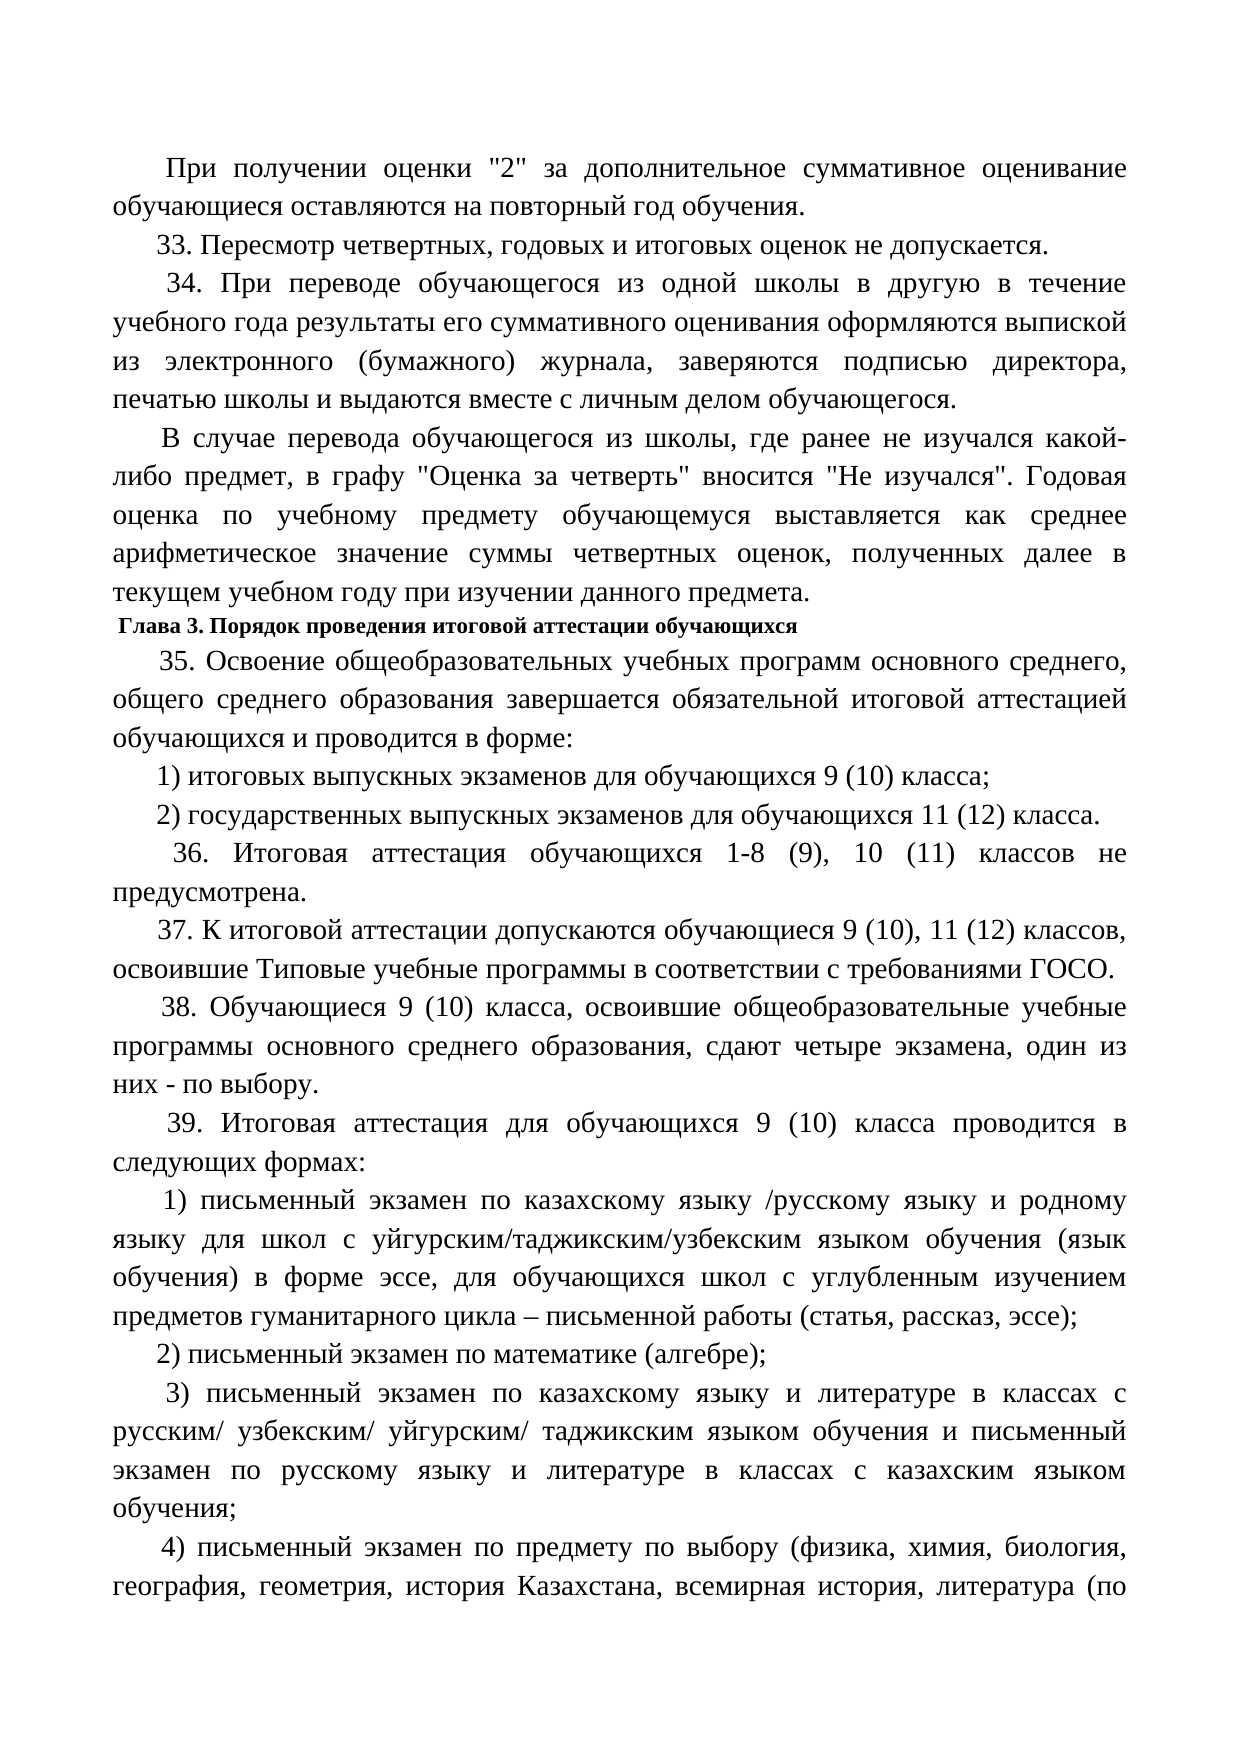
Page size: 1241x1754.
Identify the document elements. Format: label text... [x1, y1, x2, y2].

text 39. Итоговая аттестация для обучающихся 9 (10) класса проводится в следующих формах: [112, 1105, 1128, 1177]
text 2) письменный экзамен по математике (алгебре); [112, 1336, 1128, 1370]
text 38. Обучающиеся 9 (10) класса, освоившие общеобразовательные учебные программы основного среднего образования, сдают четыре экзамена, один из них - по выбору. [112, 989, 1128, 1100]
text 2) государственных выпускных экзаменов для обучающихся 11 (12) класса. [112, 797, 1128, 830]
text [112, 1529, 1128, 1601]
text 1) итоговых выпускных экзаменов для обучающихся 9 (10) класса; [112, 758, 1128, 792]
text 3) письменный экзамен по казахскому языку и литературе в классах с русским/ узбекским/ уйгурским/ таджикским языком обучения и письменный экзамен по русскому языку и литературе в классах с казахским языком обучения; [112, 1375, 1128, 1524]
text В случае перевода обучающегося из школы, где ранее не изучался какой-либо предмет, в графу "Оценка за четверть" вносится "Не изучался". Годовая оценка по учебному предмету обучающемуся выставляется как среднее арифметическое значение суммы четвертных оценок, полученных далее в текущем учебном году при изучении данного предмета. [112, 420, 1128, 607]
text 34. При переводе обучающегося из одной школы в другую в течение учебного года результаты его суммативного оценивания оформляются выпиской из электронного (бумажного) журнала, заверяются подписью директора, печатью школы и выдаются вместе с личным делом обучающегося. [112, 266, 1128, 415]
text При получении оценки "2" за дополнительное суммативное оценивание обучающиеся оставляются на повторный год обучения. [112, 150, 1128, 222]
text 1) письменный экзамен по казахскому языку /русскому языку и родному языку для школ с уйгурским/таджикским/узбекским языком обучения (язык обучения) в форме эссе, для обучающихся школ с углубленным изучением предметов гуманитарного цикла – письменной работы (статья, рассказ, эссе); [112, 1182, 1128, 1331]
text Глава 3. Порядок проведения итоговой аттестации обучающихся [112, 612, 1128, 639]
text 35. Освоение общеобразовательных учебных программ основного среднего, общего среднего образования завершается обязательной итоговой аттестацией обучающихся и проводится в форме: [112, 643, 1128, 753]
text 37. К итоговой аттестации допускаются обучающиеся 9 (10), 11 (12) классов, освоившие Типовые учебные программы в соответствии с требованиями ГОСО. [112, 912, 1128, 984]
text 36. Итоговая аттестация обучающихся 1-8 (9), 10 (11) классов не предусмотрена. [112, 835, 1128, 907]
text 33. Пересмотр четвертных, годовых и итоговых оценок не допускается. [112, 227, 1128, 261]
